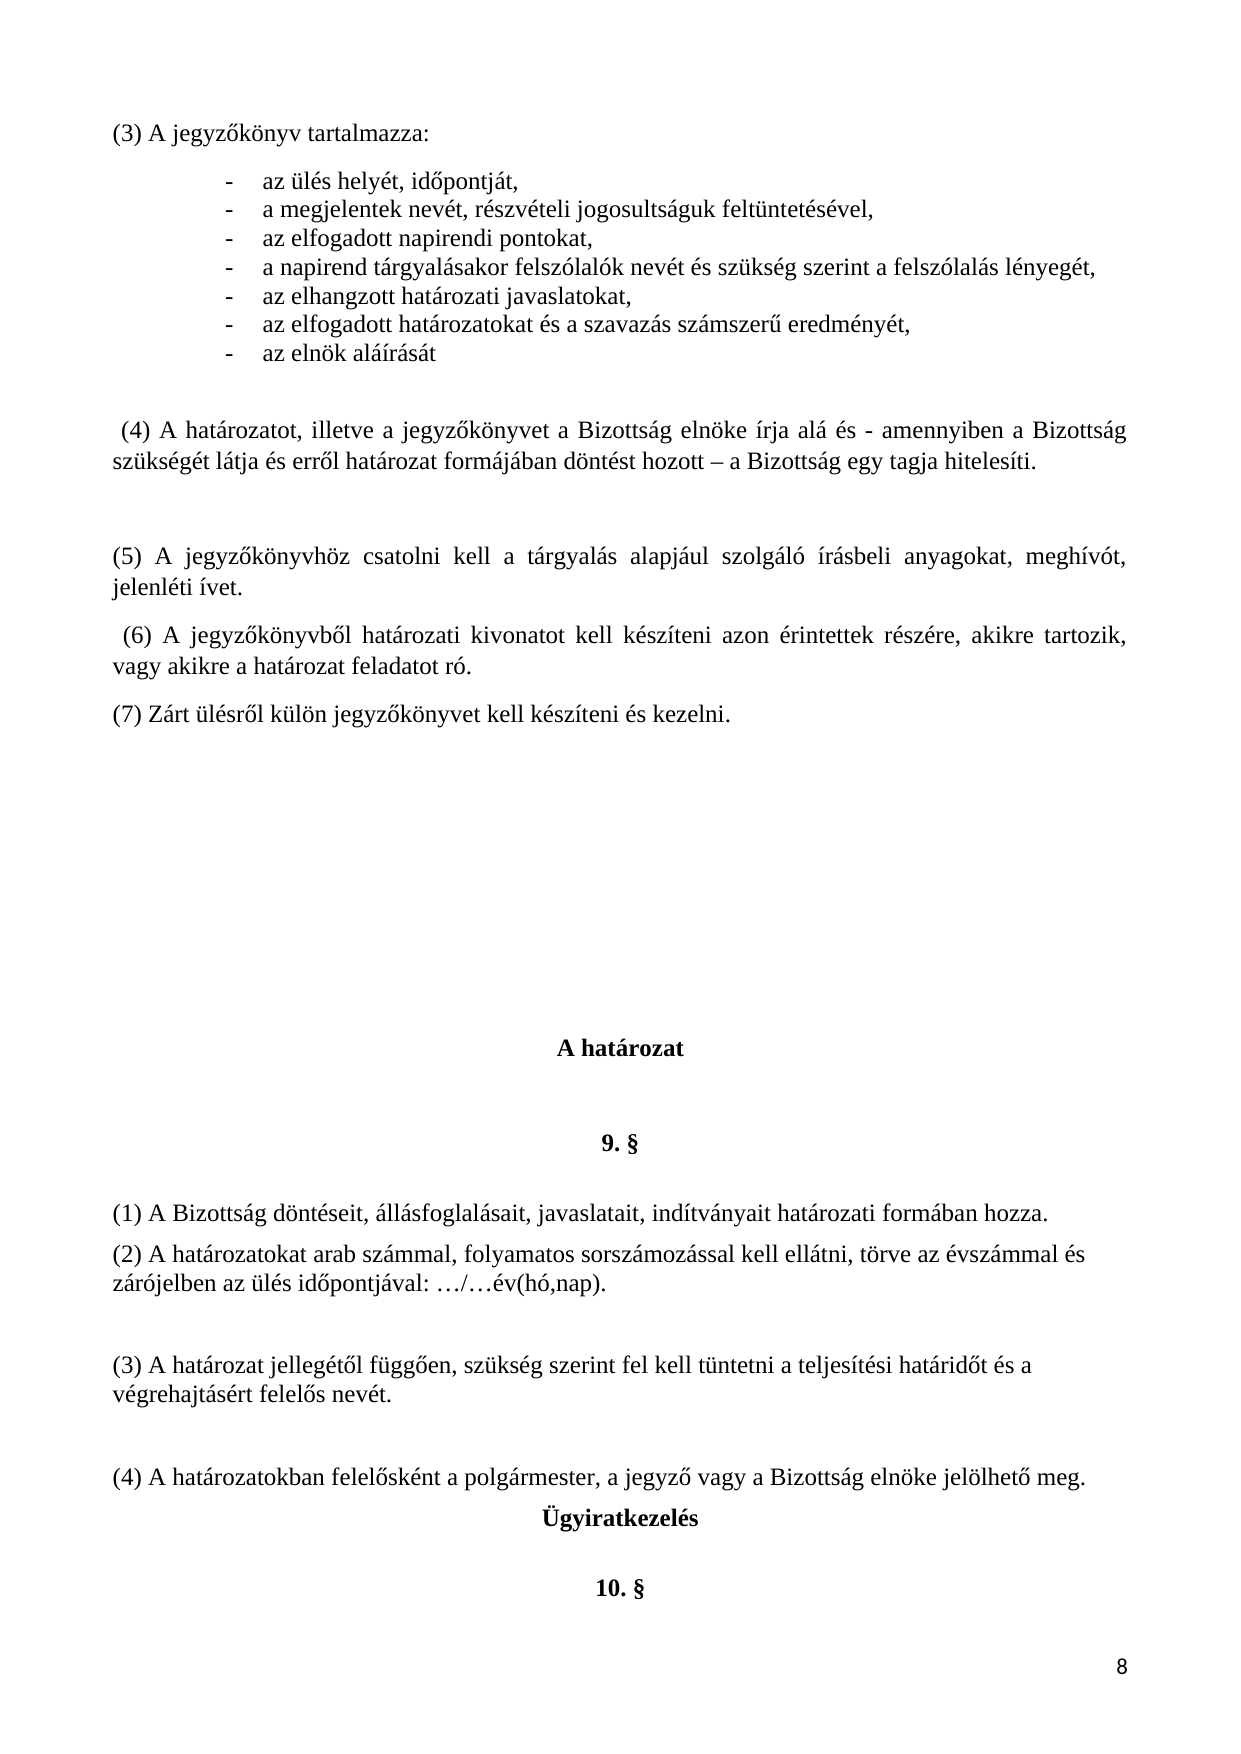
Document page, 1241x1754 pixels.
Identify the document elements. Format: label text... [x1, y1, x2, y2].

list a megjelentek nevét, részvételi jogosultságuk feltüntetésével, [225, 194, 1128, 223]
text 10. § [112, 1573, 1128, 1602]
text Ügyiratkezelés [112, 1503, 1128, 1532]
text (2) A határozatokat arab számmal, folyamatos sorszámozással kell ellátni, törve az évszámmal és zárójelben az ülés időpontjával: …/…év(hó,nap). [112, 1239, 1128, 1297]
text (4) A határozatokban felelősként a polgármester, a jegyző vagy a Bizottság elnöke jelölhető meg. [112, 1462, 1128, 1491]
text (6) A jegyzőkönyvből határozati kivonatot kell készíteni azon érintettek részére, akikre tartozik, vagy akikre a határozat feladatot ró. [112, 620, 1128, 680]
text (3) A határozat jellegétől függően, szükség szerint fel kell tüntetni a teljesítési határidőt és a végrehajtásért felelős nevét. [112, 1351, 1128, 1408]
text (3) A jegyzőkönyv tartalmazza: [112, 118, 1128, 147]
list az elhangzott határozati javaslatokat, [225, 281, 1128, 309]
list az ülés helyét, időpontját, [225, 166, 1128, 194]
list az elfogadott határozatokat és a szavazás számszerű eredményét, [225, 309, 1128, 338]
text 9. § [112, 1128, 1128, 1157]
text (4) A határozatot, illetve a jegyzőkönyvet a Bizottság elnöke írja alá és - amennyiben a Bizottság szükségét látja és erről határozat formájában döntést hozott – a Bizottság egy tagja hitelesíti. [112, 415, 1128, 474]
text (5) A jegyzőkönyvhöz csatolni kell a tárgyalás alapjául szolgáló írásbeli anyagokat, meghívót, jelenléti ívet. [112, 541, 1128, 601]
text (1) A Bizottság döntéseit, állásfoglalásait, javaslatait, indítványait határozati formában hozza. [112, 1198, 1128, 1227]
list a napirend tárgyalásakor felszólalók nevét és szükség szerint a felszólalás lényegét, [225, 252, 1128, 281]
text (7) Zárt ülésről külön jegyzőkönyvet kell készíteni és kezelni. [112, 699, 1128, 727]
list az elfogadott napirendi pontokat, [225, 223, 1128, 252]
list az elnök aláírását [225, 338, 1128, 367]
text A határozat [112, 1033, 1128, 1061]
